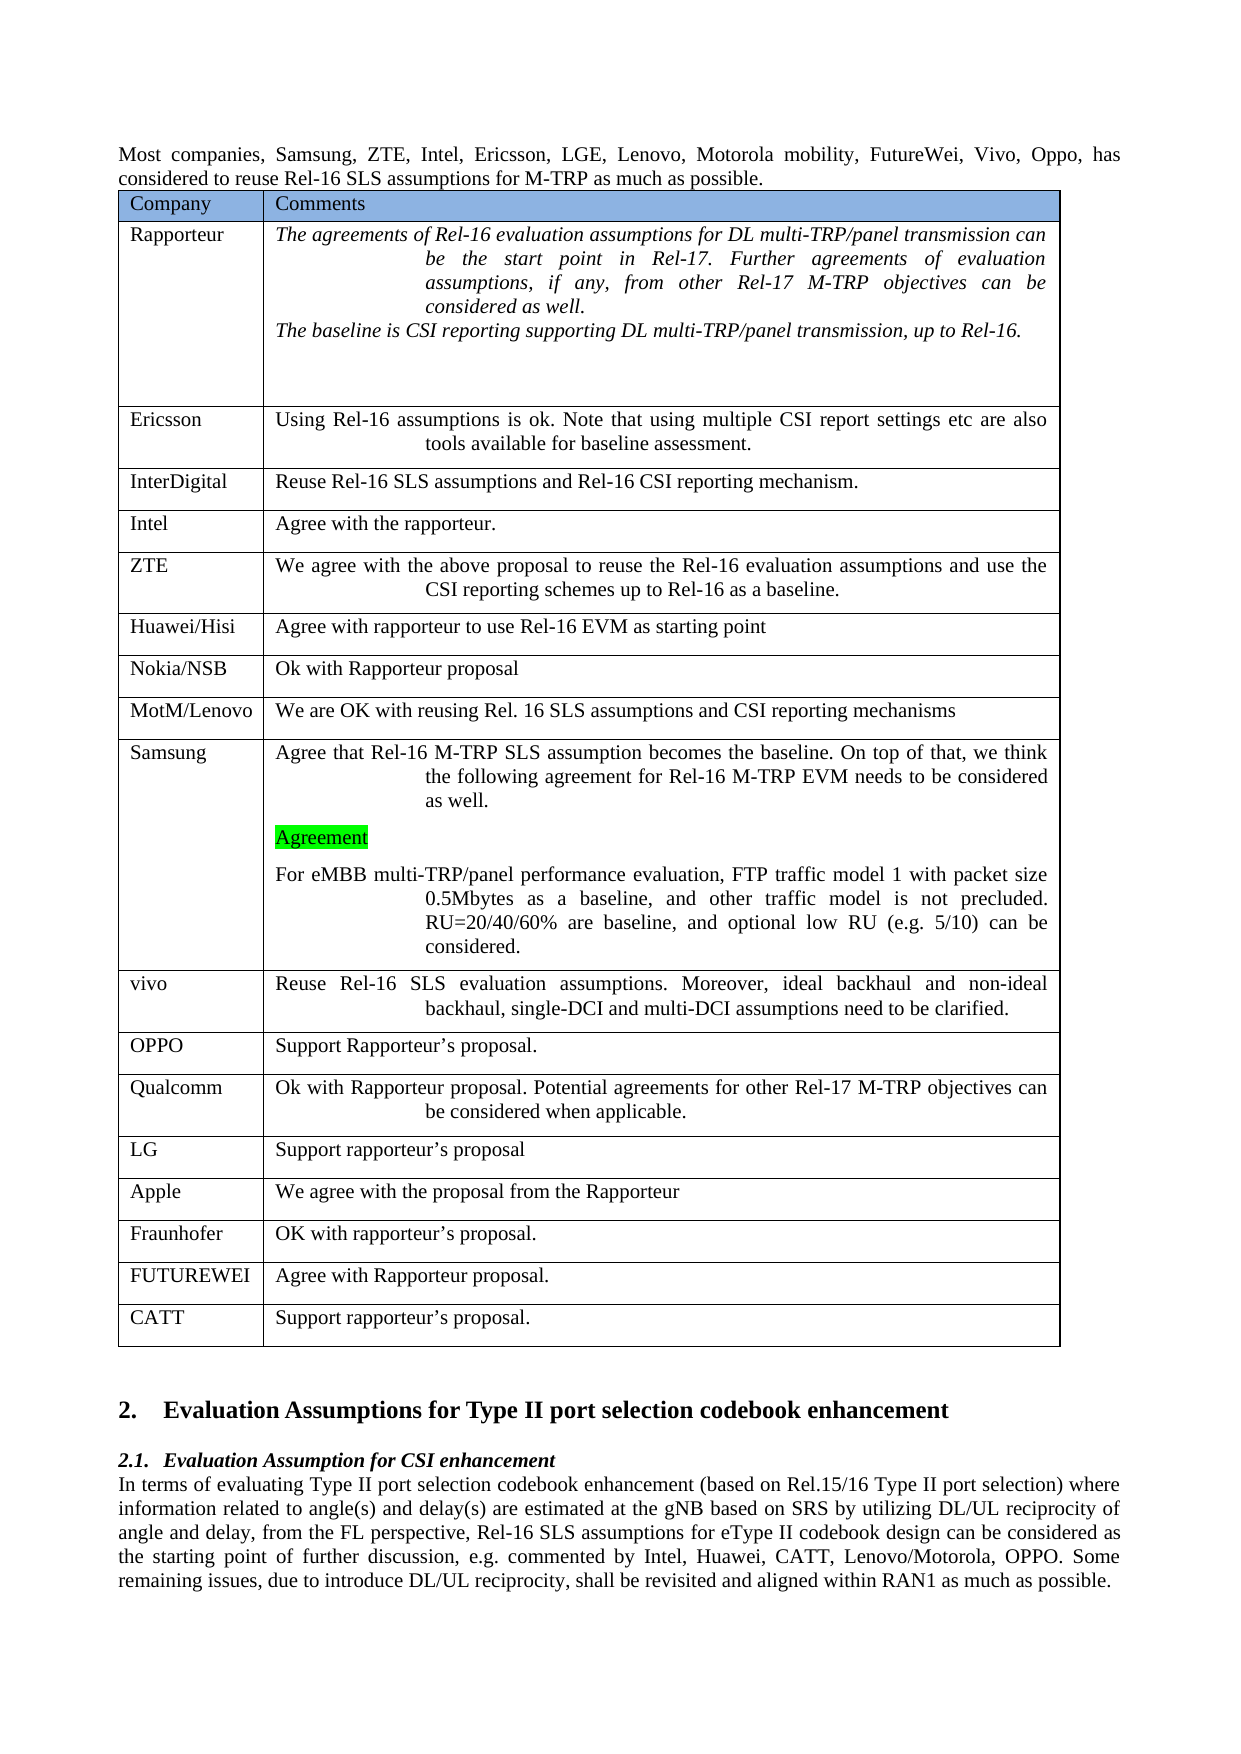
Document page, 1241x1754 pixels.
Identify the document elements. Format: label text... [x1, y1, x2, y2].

table_cell Ericsson [119, 407, 263, 468]
table_cell We are OK with reusing Rel. 16 SLS assumptions and CSI reporting mechanisms [264, 698, 1059, 739]
table_cell ZTE [119, 553, 263, 613]
table_cell InterDigital [119, 469, 263, 510]
table_header Comments [264, 191, 1059, 221]
table_cell Ok with Rapporteur proposal [264, 656, 1059, 697]
table_cell Intel [119, 511, 263, 552]
table_cell Samsung [119, 740, 263, 970]
table_cell Using Rel-16 assumptions is ok. Note that using multiple CSI report settings etc are also tools available for baseline assessment. [264, 407, 1059, 468]
subtitle Evaluation Assumption for CSI enhancement [118, 1447, 1122, 1472]
table_cell MotM/Lenovo [119, 698, 263, 739]
table_cell Qualcomm [119, 1075, 263, 1136]
text Most companies, Samsung, ZTE, Intel, Ericsson, LGE, Lenovo, Motorola mobility, FutureWei, Vivo, Oppo, has considered to reuse Rel-16 SLS assumptions for M-TRP as much as possible. [118, 142, 1122, 190]
table_cell CATT [119, 1305, 263, 1346]
text In terms of evaluating Type II port selection codebook enhancement (based on Rel.15/16 Type II port selection) where information related to angle(s) and delay(s) are estimated at the gNB based on SRS by utilizing DL/UL reciprocity of angle and delay, from the FL perspective, Rel-16 SLS assumptions for eType II codebook design can be considered as the starting point of further discussion, e.g. commented by Intel, Huawei, CATT, Lenovo/Motorola, OPPO. Some remaining issues, due to introduce DL/UL reciprocity, shall be revisited and aligned within RAN1 as much as possible. [118, 1472, 1122, 1592]
table_cell We agree with the proposal from the Rapporteur [264, 1179, 1059, 1219]
table_cell Nokia/NSB [119, 656, 263, 697]
table_cell OPPO [119, 1033, 263, 1074]
table_cell FUTUREWEI [119, 1263, 263, 1303]
table_cell Agree that Rel-16 M-TRP SLS assumption becomes the baseline. On top of that, we think the following agreement for Rel-16 M-TRP EVM needs to be considered as well. Agreement For eMBB multi-TRP/panel performance evaluation, FTP traffic model 1 with packet size 0.5Mbytes as a baseline, and other traffic model is not precluded. RU=20/40/60% are baseline, and optional low RU (e.g. 5/10) can be considered. [264, 740, 1059, 970]
table_cell Agree with Rapporteur proposal. [264, 1263, 1059, 1303]
table_cell vivo [119, 971, 263, 1032]
table_cell Agree with rapporteur to use Rel-16 EVM as starting point [264, 614, 1059, 655]
table_cell Ok with Rapporteur proposal. Potential agreements for other Rel-17 M-TRP objectives can be considered when applicable. [264, 1075, 1059, 1136]
table_cell We agree with the above proposal to reuse the Rel-16 evaluation assumptions and use the CSI reporting schemes up to Rel-16 as a baseline. [264, 553, 1059, 613]
table_cell Apple [119, 1179, 263, 1219]
table_cell Rapporteur [119, 222, 263, 406]
table_cell Reuse Rel-16 SLS assumptions and Rel-16 CSI reporting mechanism. [264, 469, 1059, 510]
table_cell Fraunhofer [119, 1221, 263, 1262]
table_cell Support Rapporteur’s proposal. [264, 1033, 1059, 1074]
table_cell OK with rapporteur’s proposal. [264, 1221, 1059, 1262]
table_cell The agreements of Rel-16 evaluation assumptions for DL multi-TRP/panel transmission can be the start point in Rel-17. Further agreements of evaluation assumptions, if any, from other Rel-17 M-TRP objectives can be considered as well. The baseline is CSI reporting supporting DL multi-TRP/panel transmission, up to Rel-16. [264, 222, 1059, 406]
subtitle Evaluation Assumptions for Type II port selection codebook enhancement [118, 1395, 1122, 1423]
table_cell Reuse Rel-16 SLS evaluation assumptions. Moreover, ideal backhaul and non-ideal backhaul, single-DCI and multi-DCI assumptions need to be clarified. [264, 971, 1059, 1032]
table_cell Huawei/Hisi [119, 614, 263, 655]
table_cell Agree with the rapporteur. [264, 511, 1059, 552]
table_cell Support rapporteur’s proposal [264, 1137, 1059, 1178]
table_cell LG [119, 1137, 263, 1178]
table_cell Support rapporteur’s proposal. [264, 1305, 1059, 1346]
table_header Company [119, 191, 263, 221]
